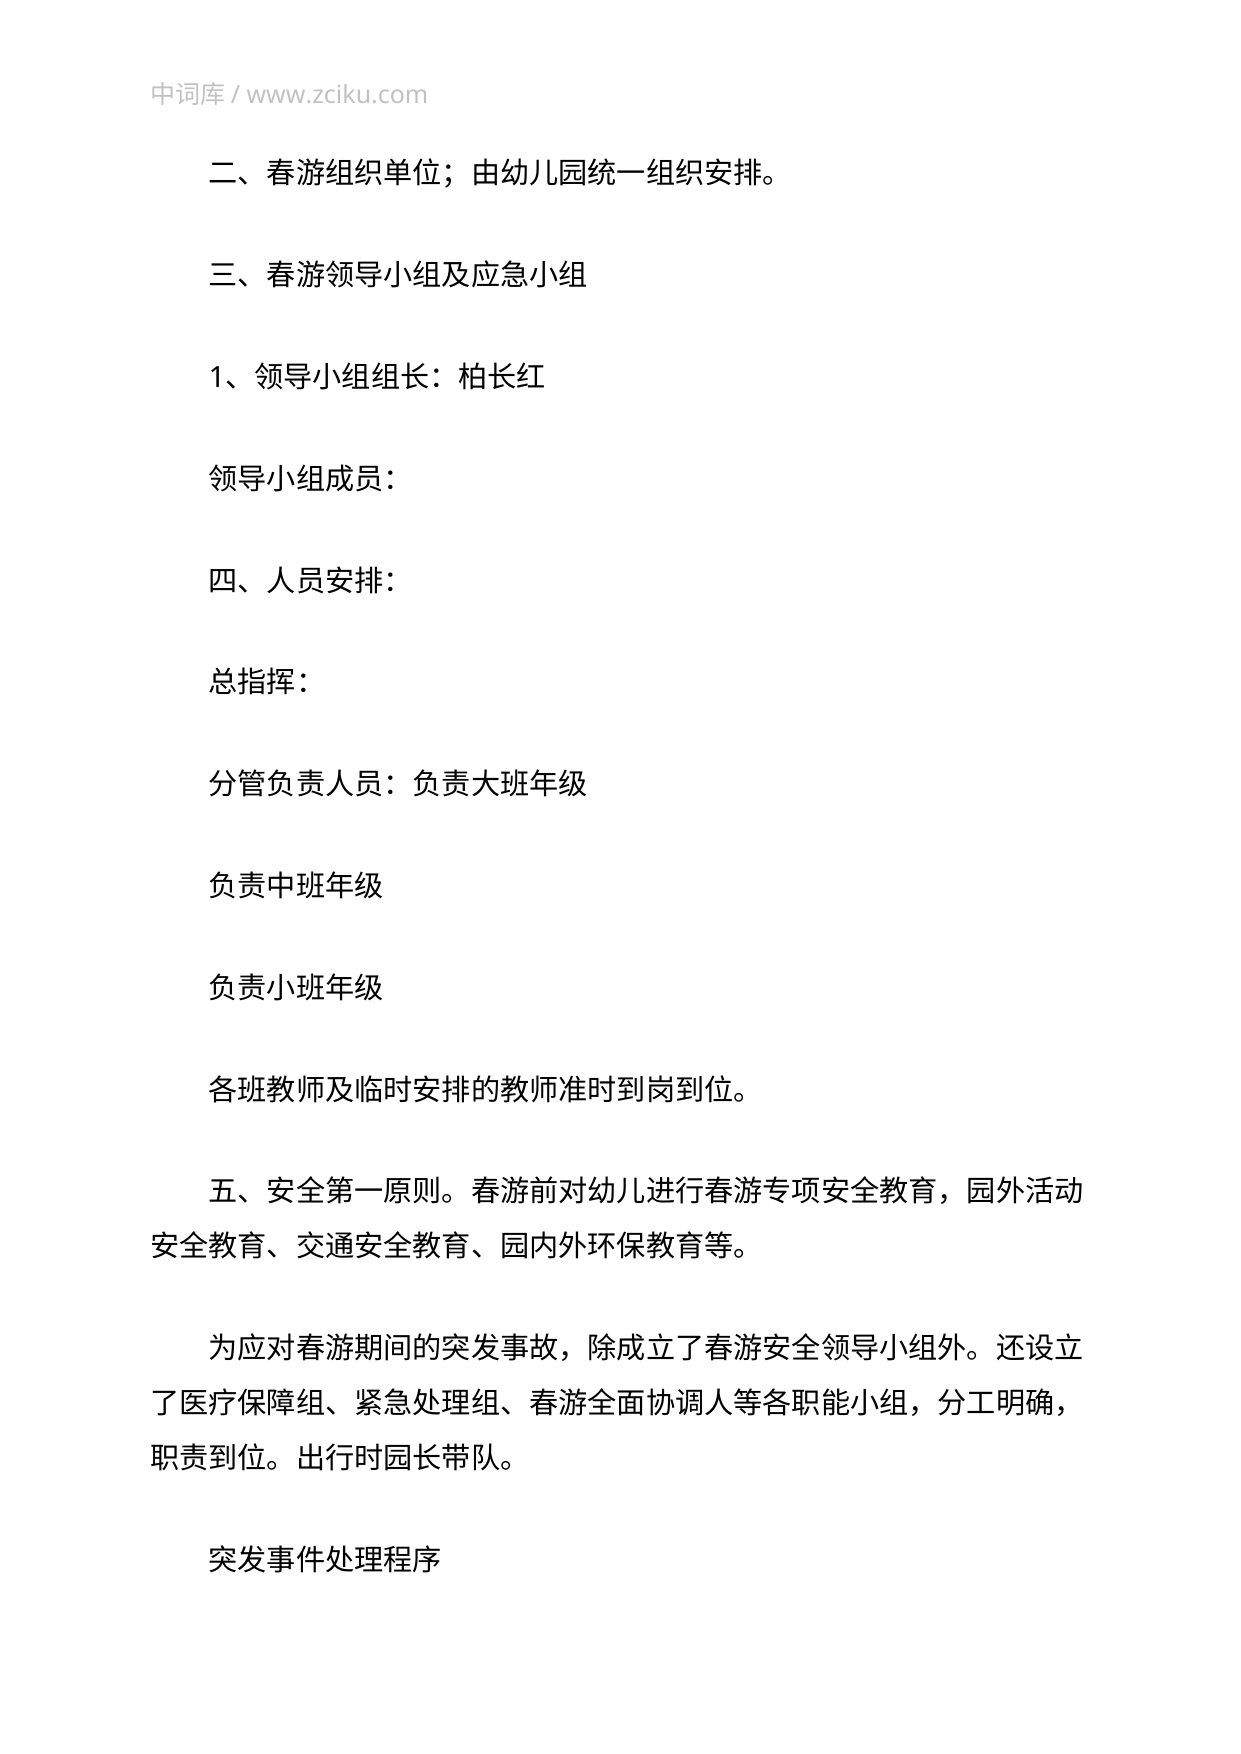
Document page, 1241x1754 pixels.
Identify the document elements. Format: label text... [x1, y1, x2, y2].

text 总指挥： [150, 659, 1090, 701]
text 为应对春游期间的突发事故，除成立了春游安全领导小组外。还设立了医疗保障组、紧急处理组、春游全面协调人等各职能小组，分工明确，职责到位。出行时园长带队。 [150, 1324, 1090, 1477]
text 五、安全第一原则。春游前对幼儿进行春游专项安全教育，园外活动安全教育、交通安全教育、园内外环保教育等。 [150, 1168, 1090, 1265]
text 二、春游组织单位；由幼儿园统一组织安排。 [150, 150, 1090, 192]
text 各班教师及临时安排的教师准时到岗到位。 [150, 1066, 1090, 1108]
text 突发事件处理程序 [150, 1536, 1090, 1578]
text 1、领导小组组长：柏长红 [150, 353, 1090, 396]
text 三、春游领导小组及应急小组 [150, 252, 1090, 294]
text 分管负责人员：负责大班年级 [150, 761, 1090, 803]
text 四、人员安排： [150, 557, 1090, 599]
text 领导小组成员： [150, 456, 1090, 498]
text 负责中班年级 [150, 863, 1090, 905]
text 负责小班年级 [150, 964, 1090, 1007]
